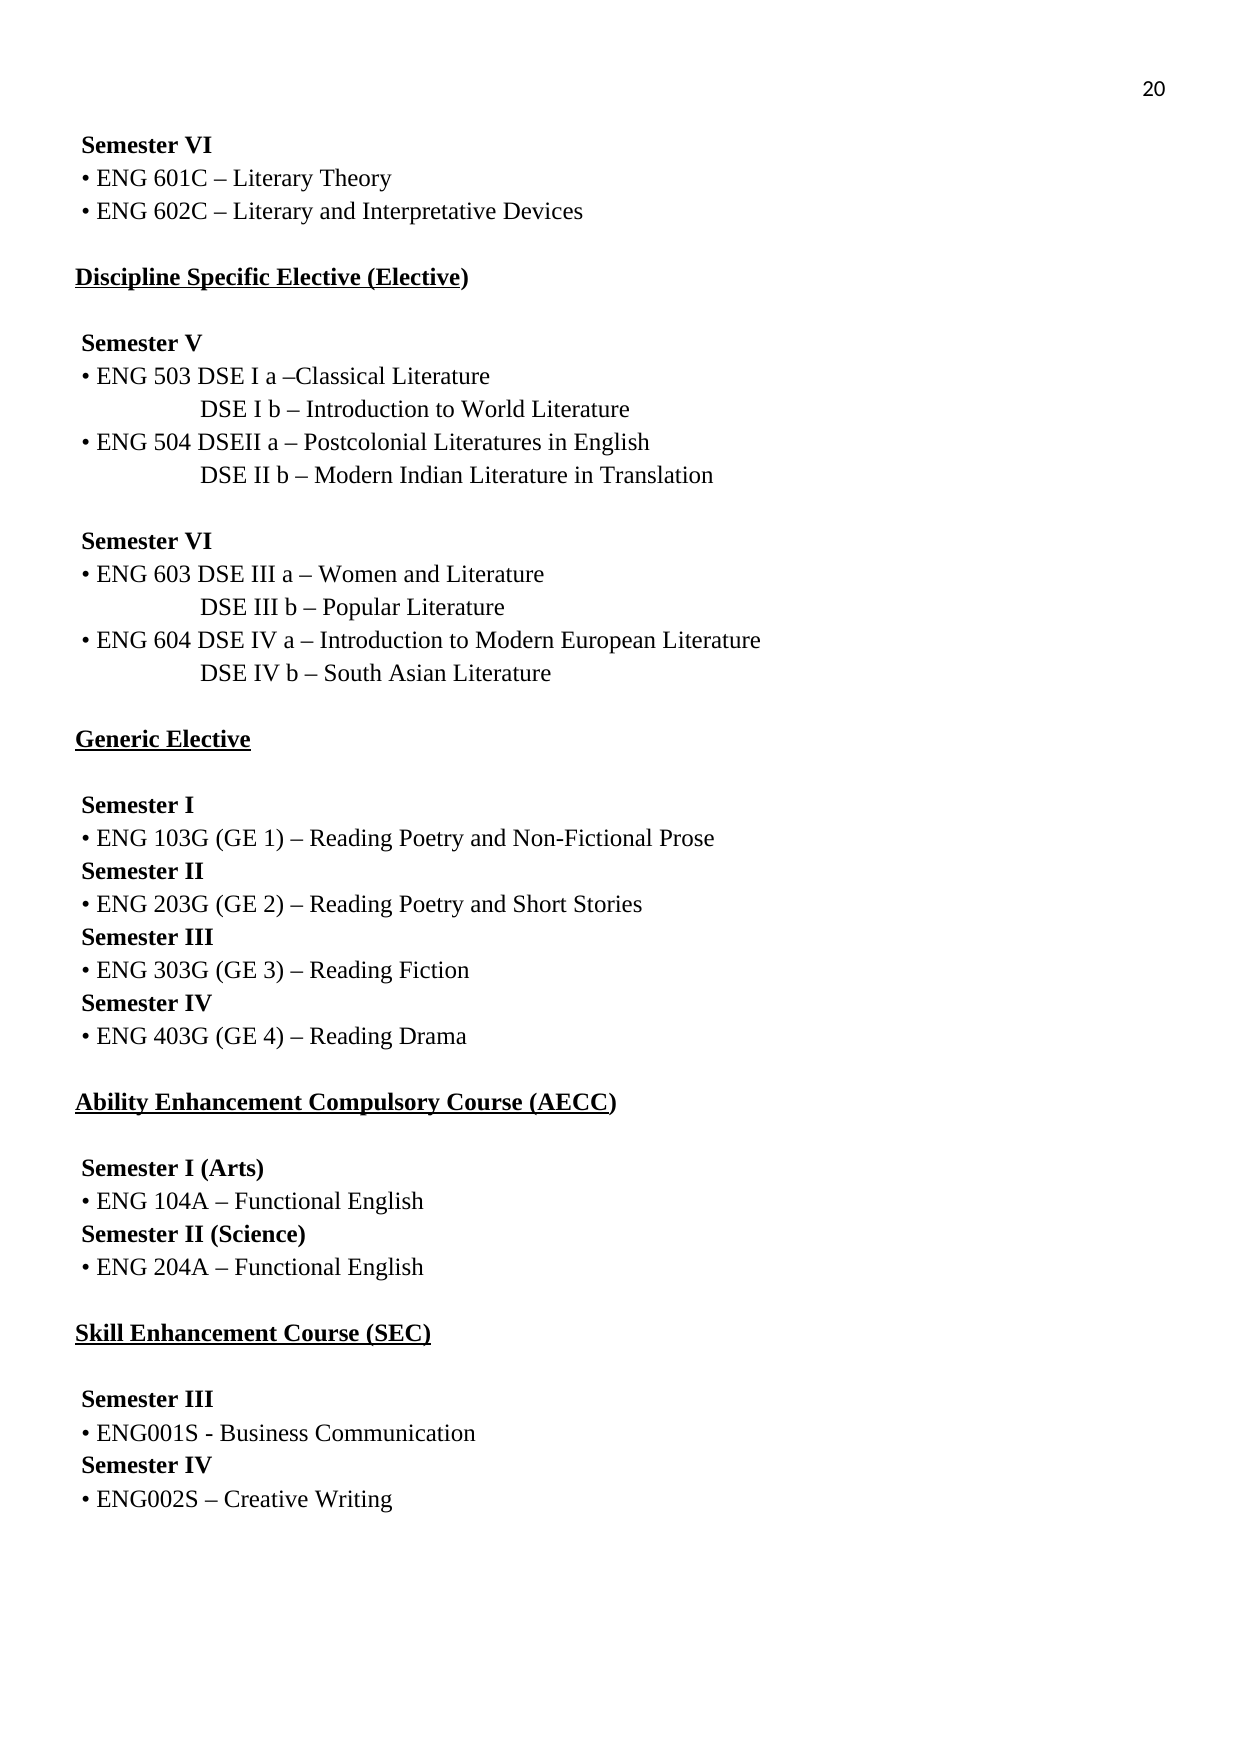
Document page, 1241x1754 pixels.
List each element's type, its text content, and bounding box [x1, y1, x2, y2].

text Semester I [81, 790, 1159, 819]
text • ENG 503 DSE I a –Classical Literature [81, 361, 1159, 390]
text DSE II b – Modern Indian Literature in Translation [81, 460, 1159, 489]
text Semester III [81, 1384, 1159, 1413]
text Semester IV [81, 988, 1159, 1017]
text Semester II [81, 856, 1159, 885]
text • ENG 602C – Literary and Interpretative Devices [81, 196, 1159, 224]
text • ENG 604 DSE IV a – Introduction to Modern European Literature [81, 625, 1159, 654]
text • ENG 204A – Functional English [81, 1252, 1159, 1281]
text Semester I (Arts) [81, 1153, 1159, 1182]
text Generic Elective [75, 724, 1159, 753]
text Skill Enhancement Course (SEC) [75, 1318, 1159, 1347]
text Ability Enhancement Compulsory Course (AECC) [75, 1087, 1159, 1116]
text DSE IV b – South Asian Literature [81, 658, 1159, 687]
text • ENG 403G (GE 4) – Reading Drama [81, 1021, 1159, 1050]
text • ENG 203G (GE 2) – Reading Poetry and Short Stories [81, 889, 1159, 918]
text • ENG 504 DSEII a – Postcolonial Literatures in English [81, 427, 1159, 456]
text DSE III b – Popular Literature [81, 592, 1159, 621]
text Semester V [81, 328, 1159, 357]
text • ENG002S – Creative Writing [81, 1484, 1159, 1512]
text • ENG 603 DSE III a – Women and Literature [81, 559, 1159, 588]
text • ENG 104A – Functional English [81, 1186, 1159, 1215]
text • ENG 303G (GE 3) – Reading Fiction [81, 955, 1159, 984]
text Discipline Specific Elective (Elective) [75, 262, 1159, 291]
text • ENG 601C – Literary Theory [81, 163, 1159, 192]
text Semester VI [81, 130, 1159, 158]
text Semester II (Science) [81, 1219, 1159, 1248]
text Semester VI [81, 526, 1159, 555]
text Semester III [81, 922, 1159, 951]
text • ENG001S - Business Communication [81, 1418, 1159, 1446]
text • ENG 103G (GE 1) – Reading Poetry and Non-Fictional Prose [81, 823, 1159, 852]
text DSE I b – Introduction to World Literature [150, 394, 1159, 423]
text Semester IV [81, 1451, 1159, 1479]
